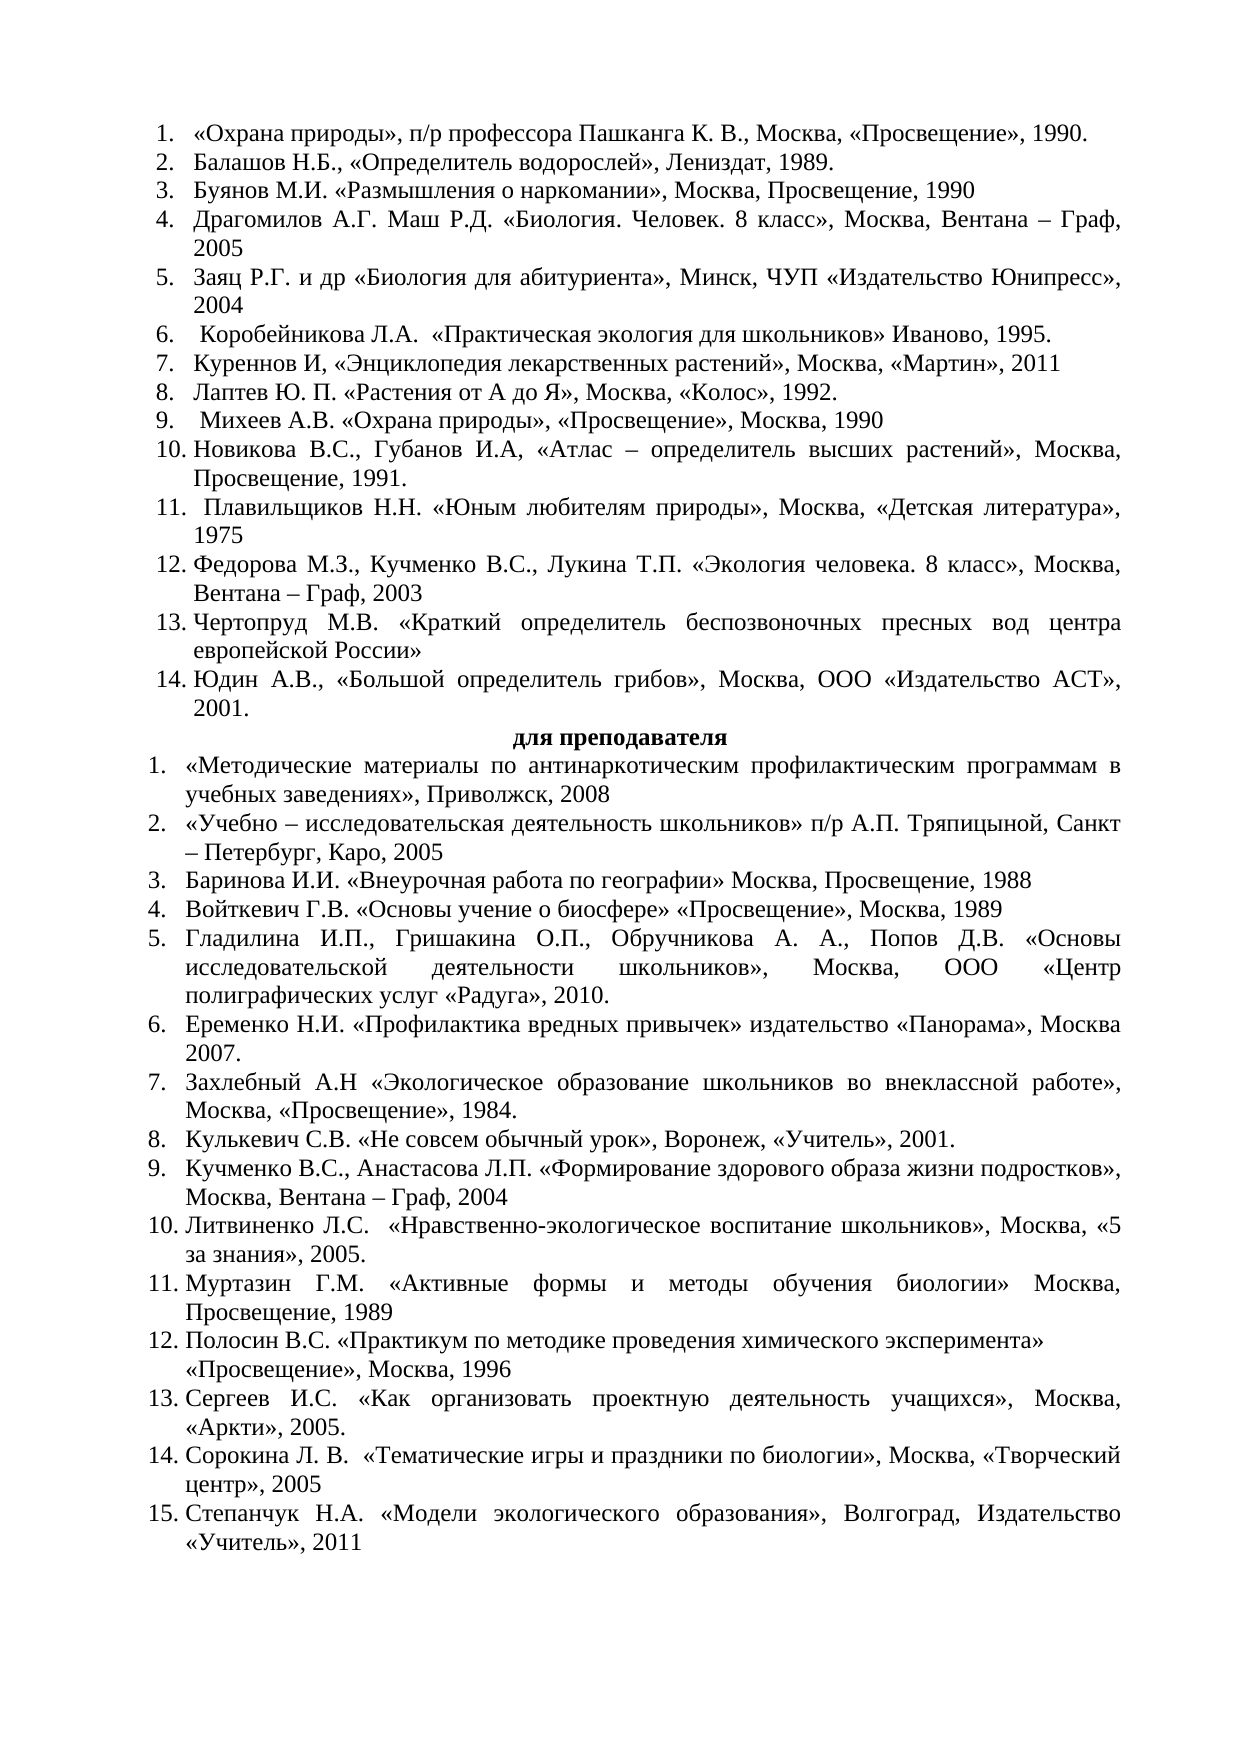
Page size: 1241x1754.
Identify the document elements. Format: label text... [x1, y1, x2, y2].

list Драгомилов А.Г. Маш Р.Д. «Биология. Человек. 8 класс», Москва, Вентана – Граф, 2005 [156, 204, 1122, 262]
list Новикова В.С., Губанов И.А, «Атлас – определитель высших растений», Москва, Просвещение, 1991. [156, 434, 1122, 492]
list «Учебно – исследовательская деятельность школьников» п/р А.П. Тряпицыной, Санкт – Петербург, Каро, 2005 [148, 808, 1122, 866]
list Полосин В.С. «Практикум по методике проведения химического эксперимента» «Просвещение», Москва, 1996 [148, 1326, 1122, 1383]
list Войткевич Г.В. «Основы учение о биосфере» «Просвещение», Москва, 1989 [148, 894, 1122, 923]
list Коробейникова Л.А. «Практическая экология для школьников» Иваново, 1995. [156, 319, 1122, 348]
list Сорокина Л. В. «Тематические игры и праздники по биологии», Москва, «Творческий центр», 2005 [148, 1441, 1122, 1498]
list Куреннов И, «Энциклопедия лекарственных растений», Москва, «Мартин», 2011 [156, 348, 1122, 377]
list Балашов Н.Б., «Определитель водорослей», Лениздат, 1989. [156, 147, 1122, 176]
list «Охрана природы», п/р профессора Пашканга К. В., Москва, «Просвещение», 1990. [156, 118, 1122, 147]
list Захлебный А.Н «Экологическое образование школьников во внеклассной работе», Москва, «Просвещение», 1984. [148, 1067, 1122, 1124]
list Кучменко В.С., Анастасова Л.П. «Формирование здорового образа жизни подростков», Москва, Вентана – Граф, 2004 [148, 1153, 1122, 1211]
list Еременко Н.И. «Профилактика вредных привычек» издательство «Панорама», Москва 2007. [148, 1009, 1122, 1067]
list «Методические материалы по антинаркотическим профилактическим программам в учебных заведениях», Приволжск, 2008 [148, 751, 1122, 808]
list Степанчук Н.А. «Модели экологического образования», Волгоград, Издательство «Учитель», 2011 [148, 1498, 1122, 1556]
text для преподавателя [118, 722, 1122, 751]
list Юдин А.В., «Большой определитель грибов», Москва, ООО «Издательство АСТ», 2001. [156, 664, 1122, 722]
list Баринова И.И. «Внеурочная работа по географии» Москва, Просвещение, 1988 [148, 866, 1122, 894]
list Гладилина И.П., Гришакина О.П., Обручникова А. А., Попов Д.В. «Основы исследовательской деятельности школьников», Москва, ООО «Центр полиграфических услуг «Радуга», 2010. [148, 923, 1122, 1009]
list Муртазин Г.М. «Активные формы и методы обучения биологии» Москва, Просвещение, 1989 [148, 1268, 1122, 1326]
list Кулькевич С.В. «Не совсем обычный урок», Воронеж, «Учитель», 2001. [148, 1124, 1122, 1153]
list Буянов М.И. «Размышления о наркомании», Москва, Просвещение, 1990 [156, 176, 1122, 204]
list Заяц Р.Г. и др «Биология для абитуриента», Минск, ЧУП «Издательство Юнипресс», 2004 [156, 262, 1122, 319]
list Плавильщиков Н.Н. «Юным любителям природы», Москва, «Детская литература», 1975 [156, 492, 1122, 549]
list Лаптев Ю. П. «Растения от А до Я», Москва, «Колос», 1992. [156, 377, 1122, 406]
list Чертопруд М.В. «Краткий определитель беспозвоночных пресных вод центра европейской России» [156, 607, 1122, 664]
list Михеев А.В. «Охрана природы», «Просвещение», Москва, 1990 [156, 406, 1122, 434]
list Сергеев И.С. «Как организовать проектную деятельность учащихся», Москва, «Аркти», 2005. [148, 1383, 1122, 1441]
list Федорова М.З., Кучменко В.С., Лукина Т.П. «Экология человека. 8 класс», Москва, Вентана – Граф, 2003 [156, 549, 1122, 607]
list Литвиненко Л.С. «Нравственно-экологическое воспитание школьников», Москва, «5 за знания», 2005. [148, 1211, 1122, 1268]
